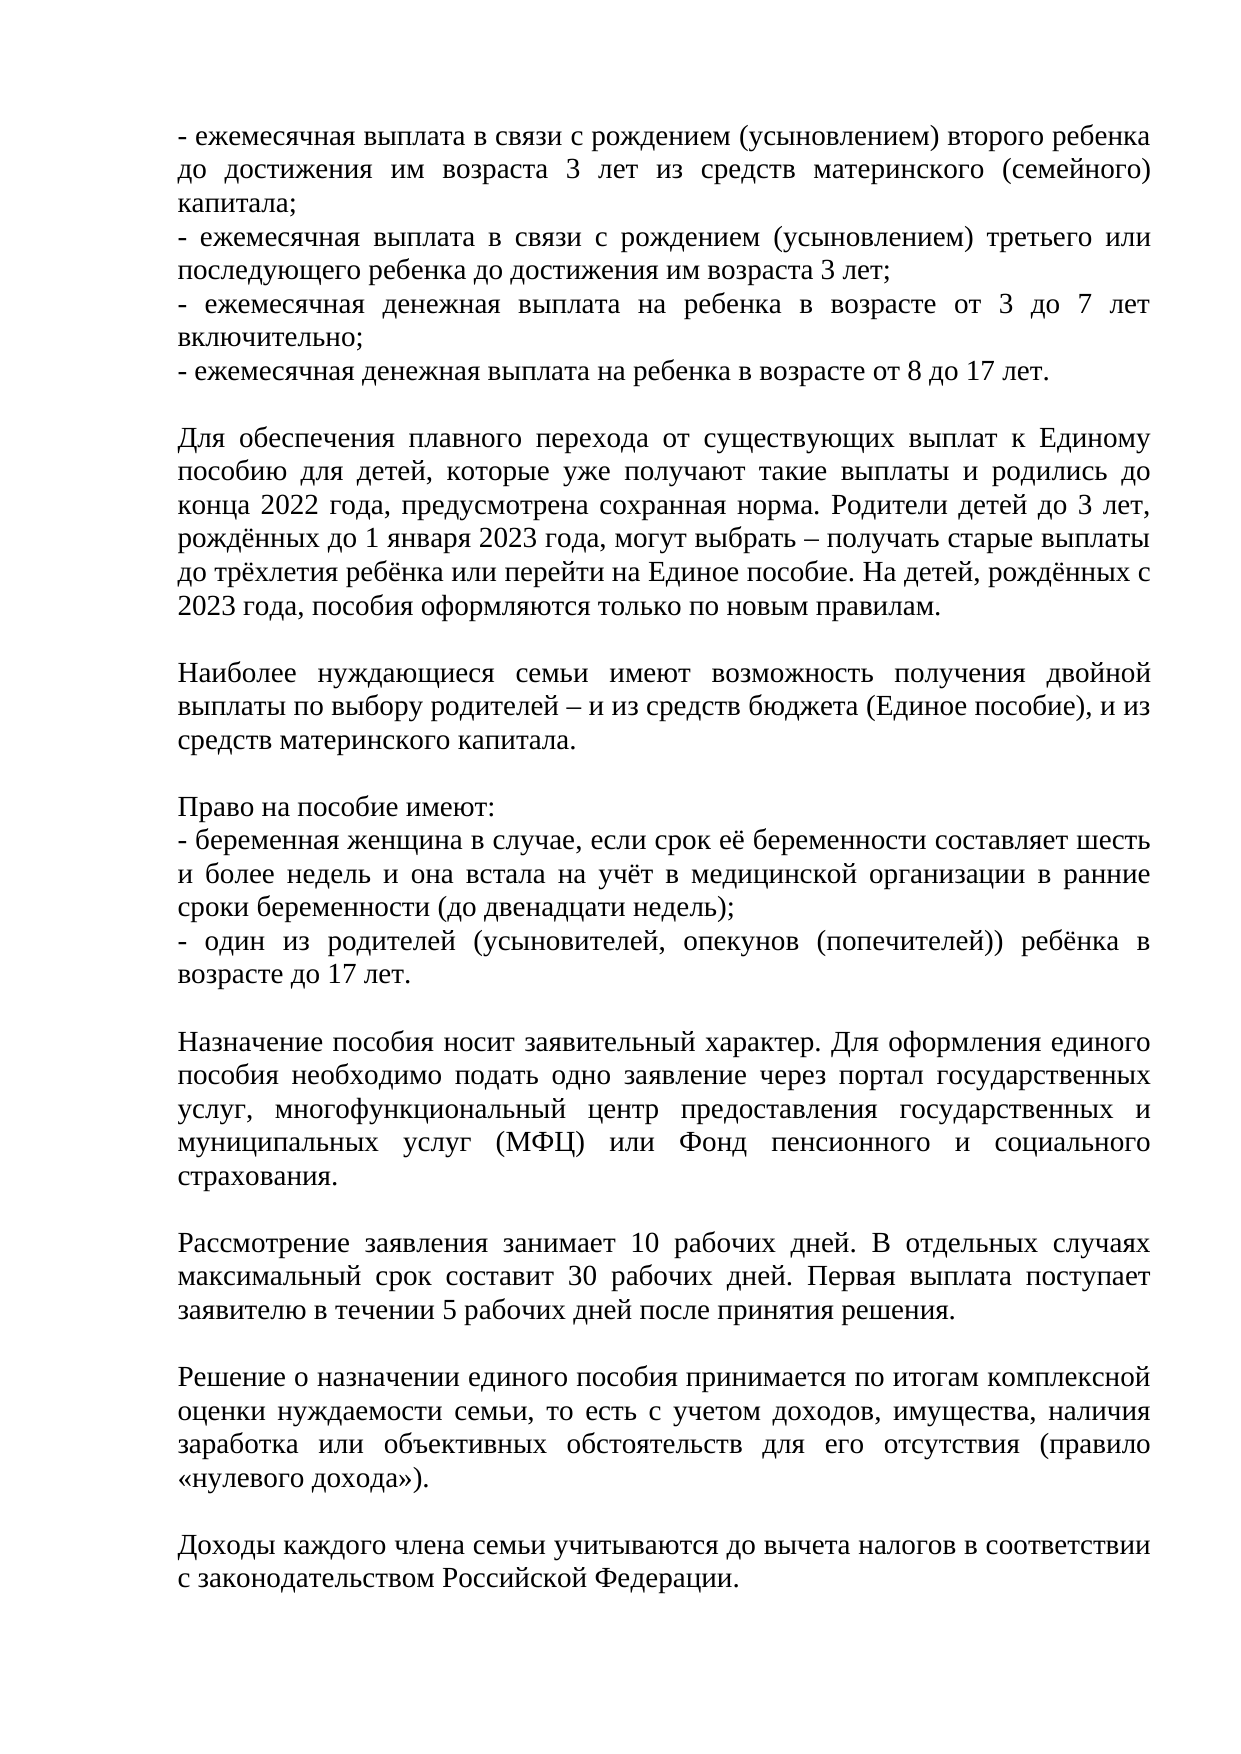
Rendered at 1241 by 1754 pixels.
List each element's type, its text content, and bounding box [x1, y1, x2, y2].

text - один из родителей (усыновителей, опекунов (попечителей)) ребёнка в возрасте до 17 лет. [177, 923, 1152, 990]
text - ежемесячная денежная выплата на ребенка в возрасте от 8 до 17 лет. [177, 353, 1152, 386]
text Рассмотрение заявления занимает 10 рабочих дней. В отдельных случаях максимальный срок составит 30 рабочих дней. Первая выплата поступает заявителю в течении 5 рабочих дней после принятия решения. [177, 1225, 1152, 1326]
text - ежемесячная выплата в связи с рождением (усыновлением) второго ребенка до достижения им возраста 3 лет из средств материнского (семейного) капитала; [177, 118, 1152, 219]
text - ежемесячная денежная выплата на ребенка в возрасте от 3 до 7 лет включительно; [177, 286, 1152, 353]
text - ежемесячная выплата в связи с рождением (усыновлением) третьего или последующего ребенка до достижения им возраста 3 лет; [177, 219, 1152, 286]
text Наиболее нуждающиеся семьи имеют возможность получения двойной выплаты по выбору родителей – и из средств бюджета (Единое пособие), и из средств материнского капитала. [177, 655, 1152, 755]
text Для обеспечения плавного перехода от существующих выплат к Единому пособию для детей, которые уже получают такие выплаты и родились до конца 2022 года, предусмотрена сохранная норма. Родители детей до 3 лет, рождённых до 1 января 2023 года, могут выбрать – получать старые выплаты до трёхлетия ребёнка или перейти на Единое пособие. На детей, рождённых с 2023 года, пособия оформляются только по новым правилам. [177, 420, 1152, 621]
text Решение о назначении единого пособия принимается по итогам комплексной оценки нуждаемости семьи, то есть с учетом доходов, имущества, наличия заработка или объективных обстоятельств для его отсутствия (правило «нулевого дохода»). [177, 1359, 1152, 1493]
text Право на пособие имеют: [177, 789, 1152, 822]
text Доходы каждого члена семьи учитываются до вычета налогов в соответствии с законодательством Российской Федерации. [177, 1527, 1152, 1594]
text - беременная женщина в случае, если срок её беременности составляет шесть и более недель и она встала на учёт в медицинской организации в ранние сроки беременности (до двенадцати недель); [177, 822, 1152, 923]
text Назначение пособия носит заявительный характер. Для оформления единого пособия необходимо подать одно заявление через портал государственных услуг, многофункциональный центр предоставления государственных и муниципальных услуг (МФЦ) или Фонд пенсионного и социального страхования. [177, 1024, 1152, 1191]
